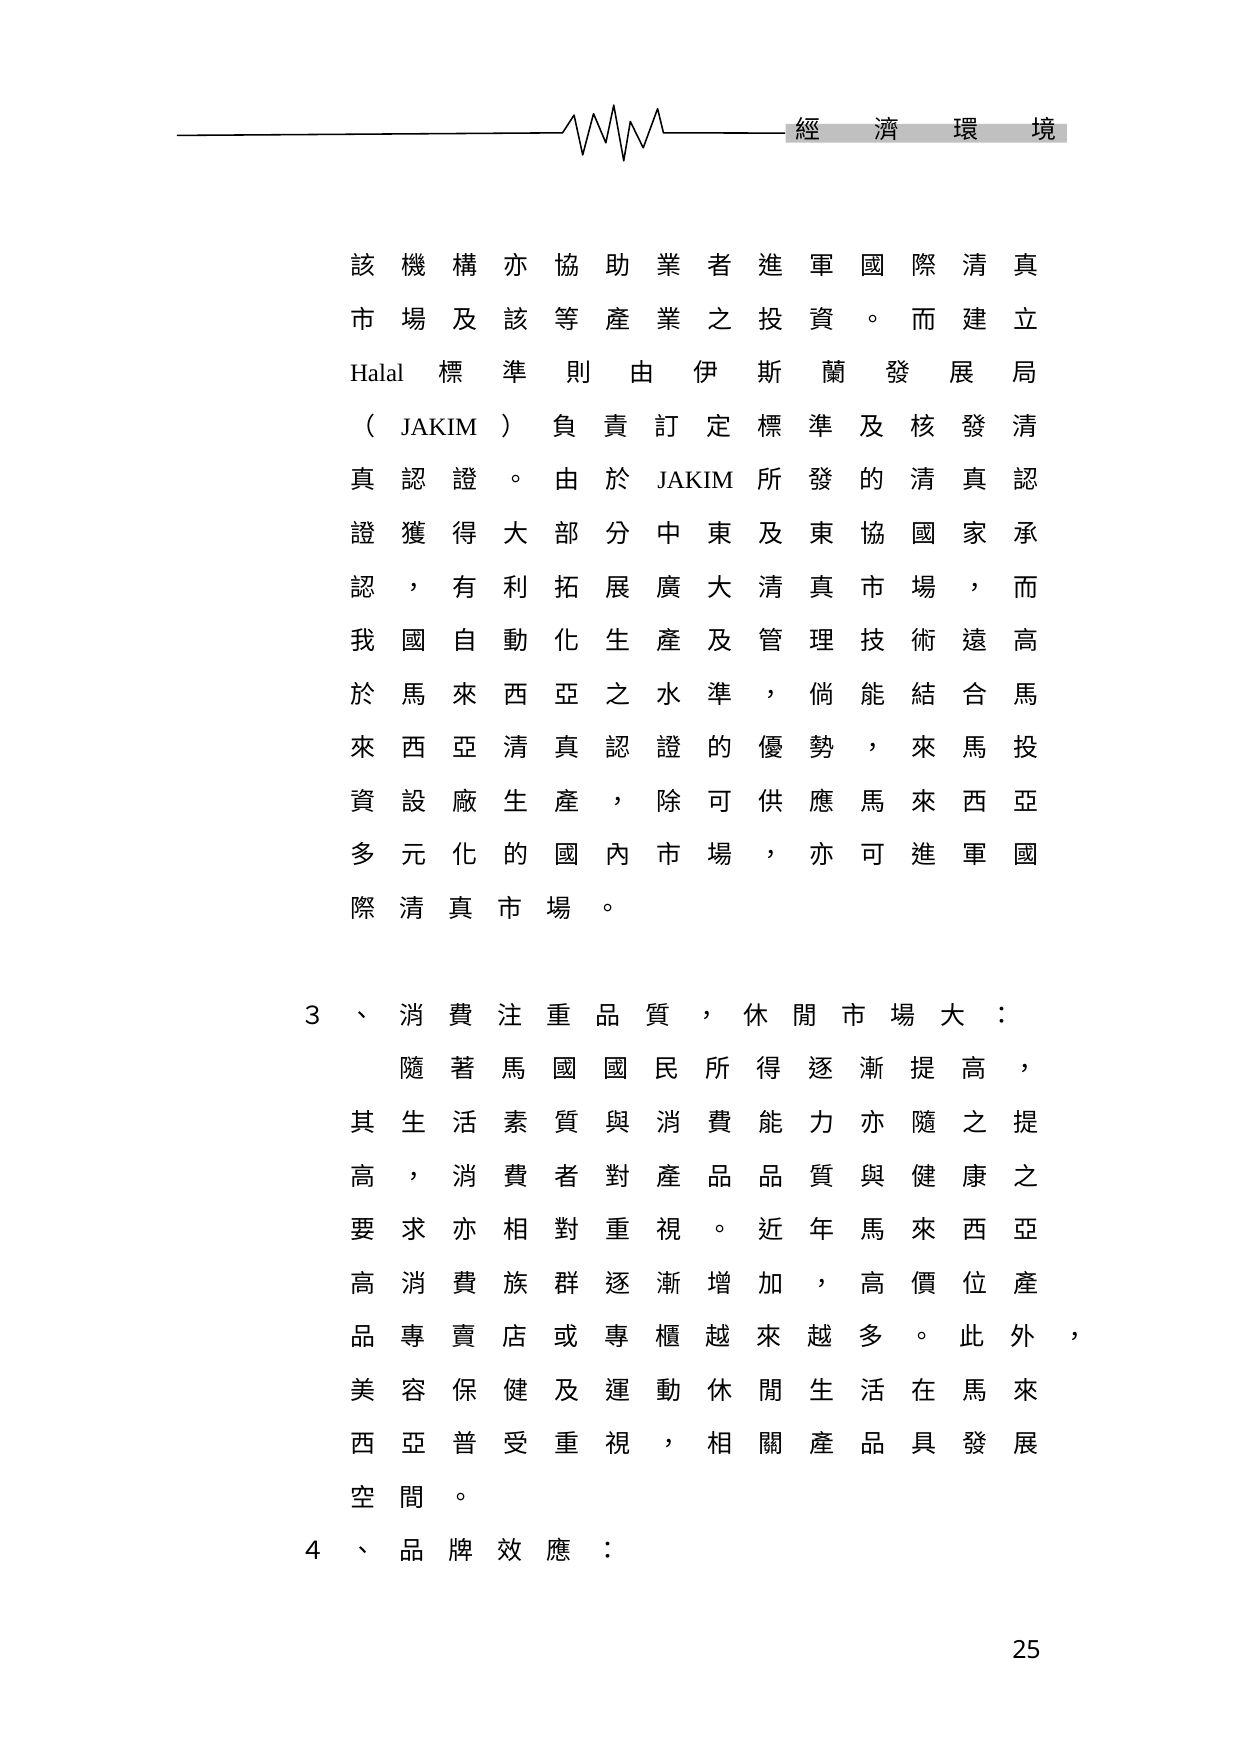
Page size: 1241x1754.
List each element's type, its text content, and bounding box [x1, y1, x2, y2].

text ３、消費注重品質，休閒市場大： [276, 987, 1063, 1040]
text 隨著馬國國民所得逐漸提高，其生活素質與消費能力亦隨之提高，消費者對產品品質與健康之要求亦相對重視。近年馬來西亞高消費族群逐漸增加，高價位產品專賣店或專櫃越來越多。此外，美容保健及運動休閒生活在馬來西亞普受重視，相關產品具發展空間。 [325, 1040, 1063, 1522]
text ４、品牌效應： [276, 1522, 1063, 1576]
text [325, 237, 1063, 933]
